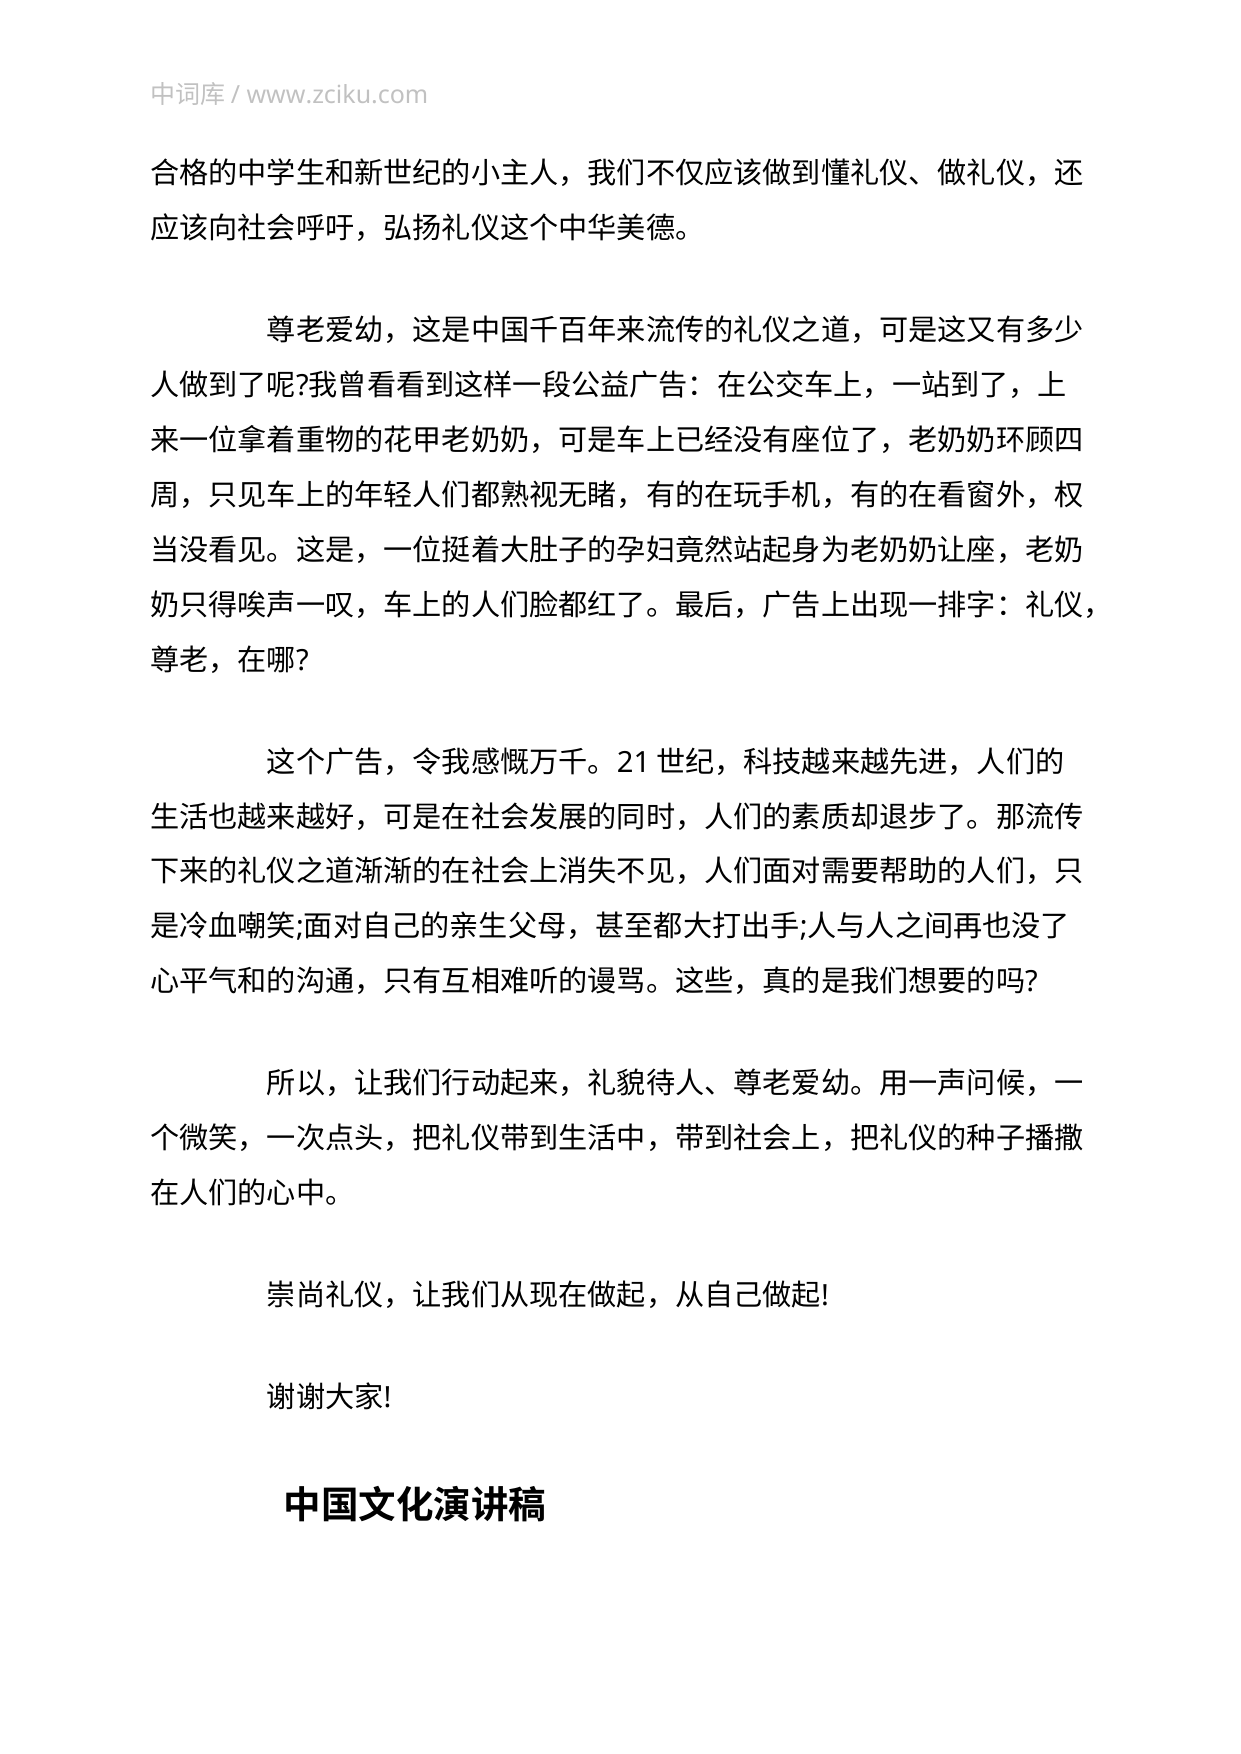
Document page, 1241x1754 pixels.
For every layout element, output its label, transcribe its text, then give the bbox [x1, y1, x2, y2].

text 所以，让我们行动起来，礼貌待人、尊老爱幼。用一声问候，一个微笑，一次点头，把礼仪带到生活中，带到社会上，把礼仪的种子播撒在人们的心中。 [150, 1060, 1090, 1212]
text 崇尚礼仪，让我们从现在做起，从自己做起! [150, 1271, 1090, 1314]
text 谢谢大家! [150, 1373, 1090, 1416]
text 中国文化演讲稿 [150, 1475, 1090, 1530]
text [150, 150, 1090, 247]
text 尊老爱幼，这是中国千百年来流传的礼仪之道，可是这又有多少人做到了呢?我曾看看到这样一段公益广告：在公交车上，一站到了，上来一位拿着重物的花甲老奶奶，可是车上已经没有座位了，老奶奶环顾四周，只见车上的年轻人们都熟视无睹，有的在玩手机，有的在看窗外，权当没看见。这是，一位挺着大肚子的孕妇竟然站起身为老奶奶让座，老奶奶只得唉声一叹，车上的人们脸都红了。最后，广告上出现一排字：礼仪，尊老，在哪? [150, 307, 1090, 678]
text 这个广告，令我感慨万千。21世纪，科技越来越先进，人们的生活也越来越好，可是在社会发展的同时，人们的素质却退步了。那流传下来的礼仪之道渐渐的在社会上消失不见，人们面对需要帮助的人们，只是冷血嘲笑;面对自己的亲生父母，甚至都大打出手;人与人之间再也没了心平气和的沟通，只有互相难听的谩骂。这些，真的是我们想要的吗? [150, 738, 1090, 1000]
